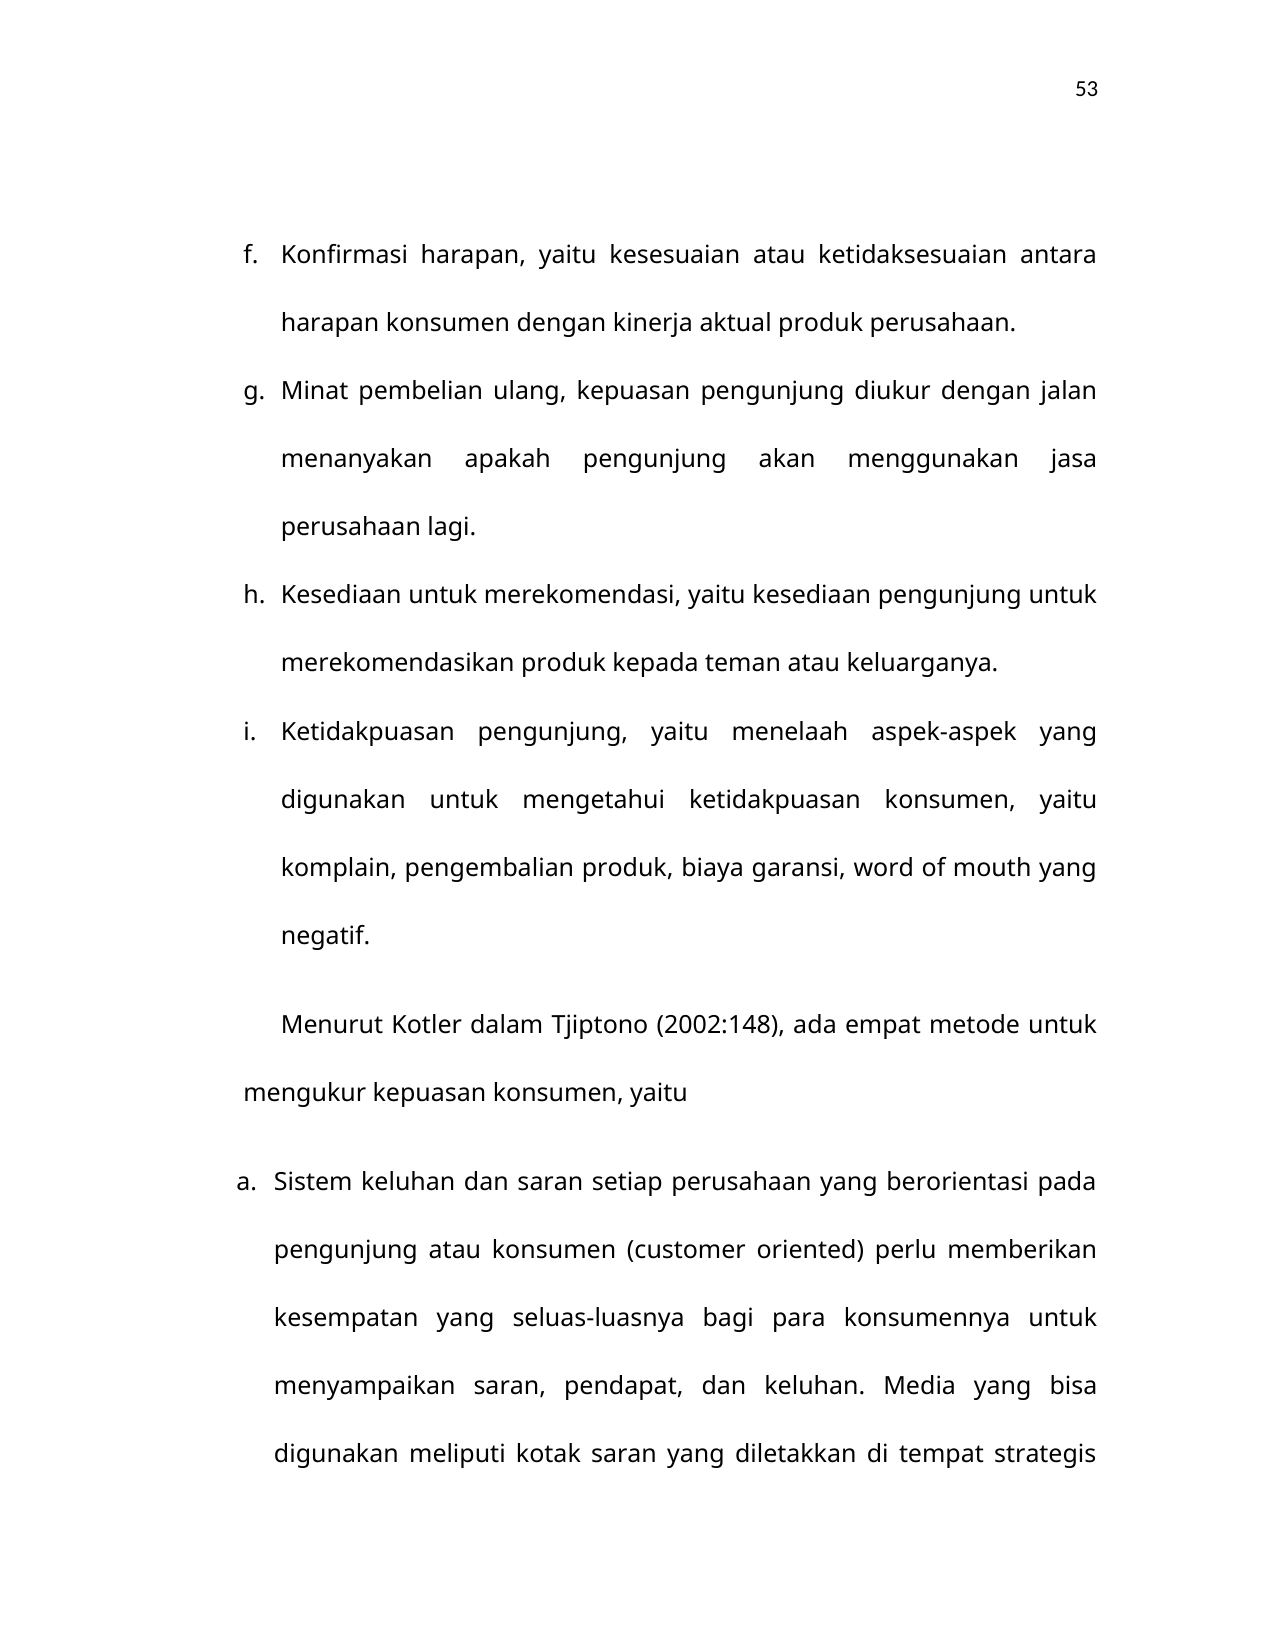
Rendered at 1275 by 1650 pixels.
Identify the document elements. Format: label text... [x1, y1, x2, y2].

list Ketidakpuasan pengunjung, yaitu menelaah aspek-aspek yang digunakan untuk mengetahui ketidakpuasan konsumen, yaitu komplain, pengembalian produk, biaya garansi, word of mouth yang negatif. [243, 713, 1098, 952]
text Menurut Kotler dalam Tjiptono (2002:148), ada empat metode untuk mengukur kepuasan konsumen, yaitu [243, 1006, 1098, 1109]
list Kesediaan untuk merekomendasi, yaitu kesediaan pengunjung untuk merekomendasikan produk kepada teman atau keluarganya. [243, 577, 1098, 679]
list Minat pembelian ulang, kepuasan pengunjung diukur dengan jalan menanyakan apakah pengunjung akan menggunakan jasa perusahaan lagi. [243, 372, 1098, 543]
list Konfirmasi harapan, yaitu kesesuaian atau ketidaksesuaian antara harapan konsumen dengan kinerja aktual produk perusahaan. [243, 236, 1098, 338]
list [236, 1163, 1098, 1470]
